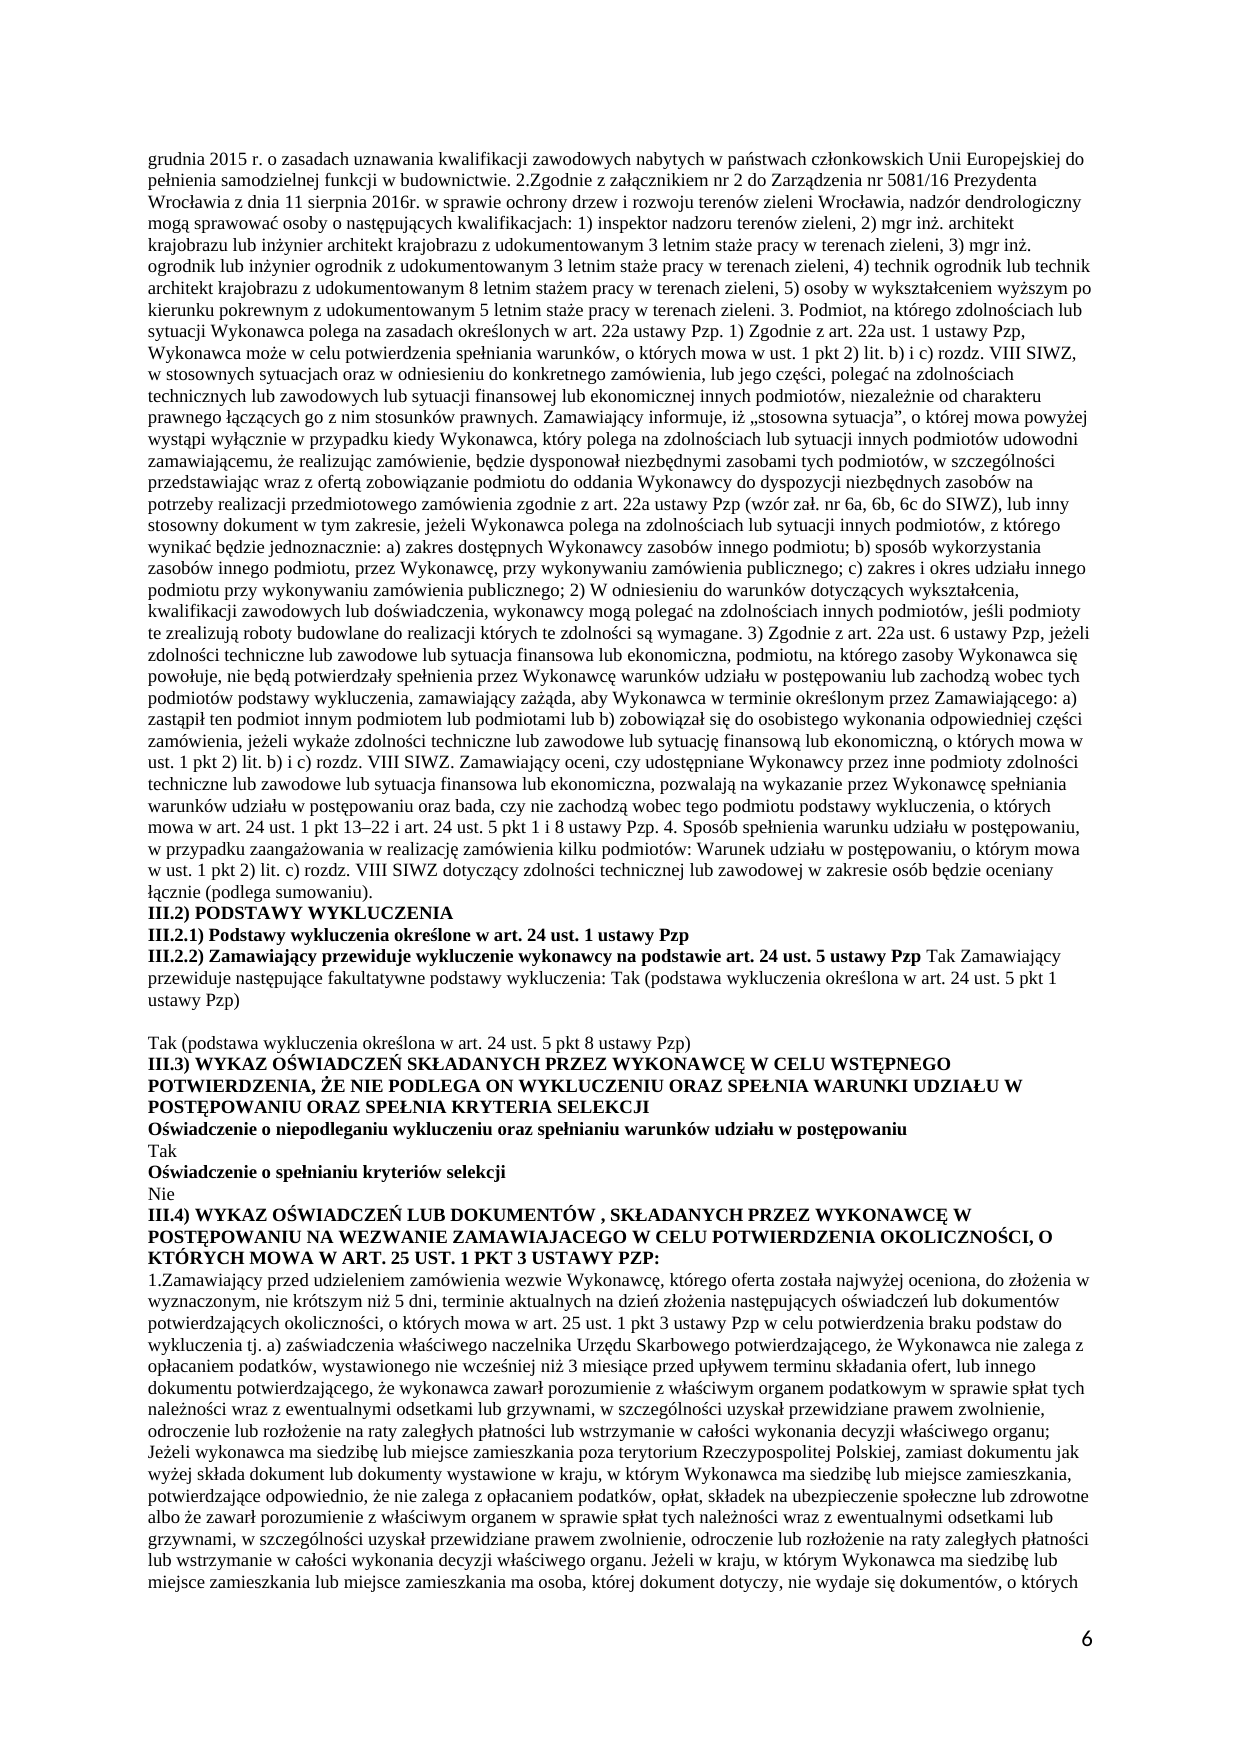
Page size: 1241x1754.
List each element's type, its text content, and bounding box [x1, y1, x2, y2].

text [148, 148, 1093, 902]
text III.2) PODSTAWY WYKLUCZENIA [148, 902, 1093, 924]
text Oświadczenie o niepodleganiu wykluczeniu oraz spełnianiu warunków udziału w postępowaniu Tak Oświadczenie o spełnianiu kryteriów selekcji Nie [148, 1118, 1093, 1204]
text III.4) WYKAZ OŚWIADCZEŃ LUB DOKUMENTÓW , SKŁADANYCH PRZEZ WYKONAWCĘ W POSTĘPOWANIU NA WEZWANIE ZAMAWIAJACEGO W CELU POTWIERDZENIA OKOLICZNOŚCI, O KTÓRYCH MOWA W ART. 25 UST. 1 PKT 3 USTAWY PZP: [148, 1204, 1093, 1269]
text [148, 1269, 1093, 1592]
text III.2.1) Podstawy wykluczenia określone w art. 24 ust. 1 ustawy Pzp III.2.2) Zamawiający przewiduje wykluczenie wykonawcy na podstawie art. 24 ust. 5 ustawy Pzp Tak Zamawiający przewiduje następujące fakultatywne podstawy wykluczenia: Tak (podstawa wykluczenia określona w art. 24 ust. 5 pkt 1 ustawy Pzp) Tak (podstawa wykluczenia określona w art. 24 ust. 5 pkt 8 ustawy Pzp) [148, 924, 1093, 1053]
text III.3) WYKAZ OŚWIADCZEŃ SKŁADANYCH PRZEZ WYKONAWCĘ W CELU WSTĘPNEGO POTWIERDZENIA, ŻE NIE PODLEGA ON WYKLUCZENIU ORAZ SPEŁNIA WARUNKI UDZIAŁU W POSTĘPOWANIU ORAZ SPEŁNIA KRYTERIA SELEKCJI [148, 1053, 1093, 1118]
